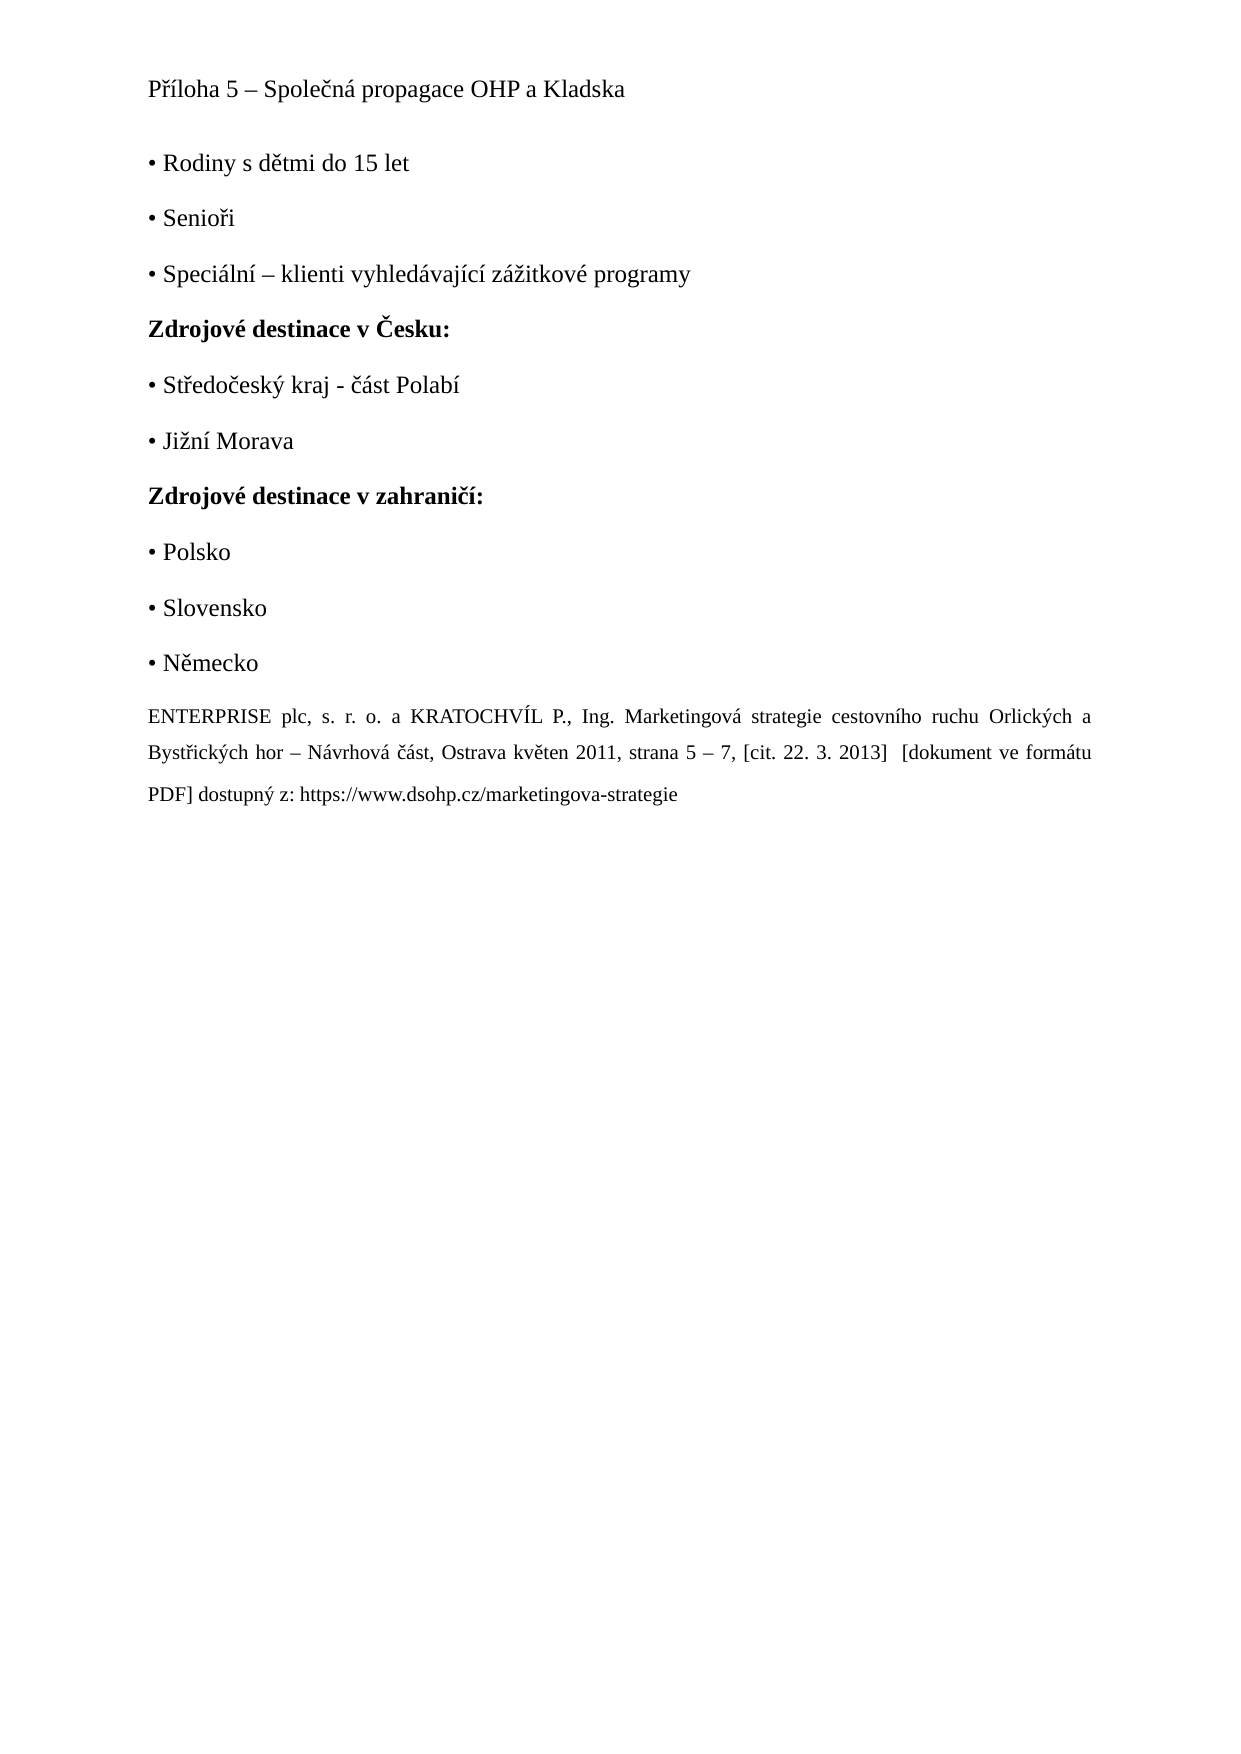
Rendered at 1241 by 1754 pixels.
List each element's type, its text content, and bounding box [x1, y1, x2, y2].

text • Slovensko [148, 593, 1093, 621]
text • Středočeský kraj - část Polabí [148, 370, 1093, 399]
text ENTERPRISE plc, s. r. o. a KRATOCHVÍL P., Ing. Marketingová strategie cestovního ruchu Orlických a Bystřických hor – Návrhová část, Ostrava květen 2011, strana 5 – 7, [cit. 22. 3. 2013] [dokument ve formátu PDF] dostupný z: https://www.dsohp.cz/marketingova-strategie [148, 704, 1093, 807]
text • Senioři [148, 203, 1093, 232]
text Zdrojové destinace v Česku: [148, 314, 1093, 343]
text • Německo [148, 648, 1093, 677]
text • Jižní Morava [148, 426, 1093, 454]
text • Speciální – klienti vyhledávající zážitkové programy [148, 259, 1093, 288]
text • Polsko [148, 537, 1093, 566]
text Zdrojové destinace v zahraničí: [148, 481, 1093, 510]
text • Rodiny s dětmi do 15 let [148, 148, 1093, 176]
